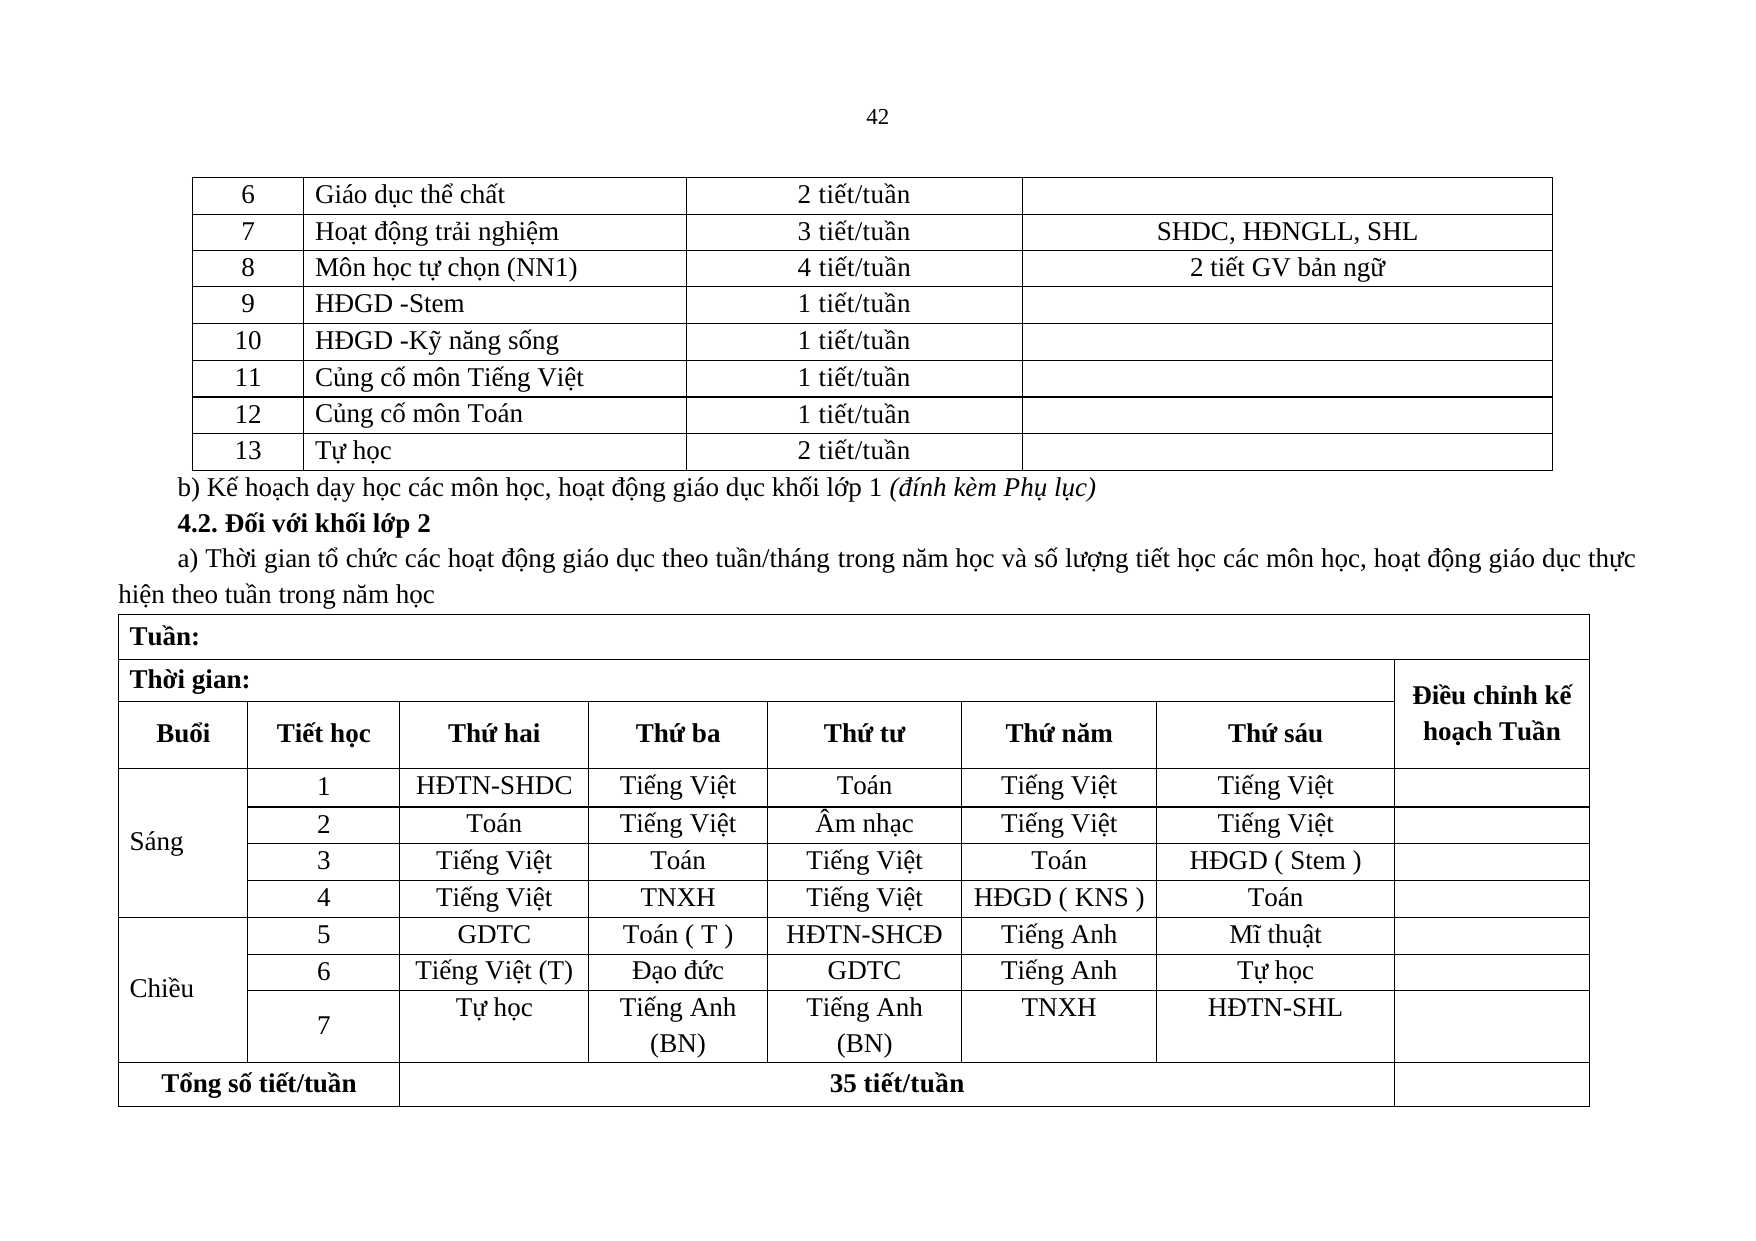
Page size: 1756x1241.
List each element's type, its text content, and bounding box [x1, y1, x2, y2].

table_cell Giáo dục thể chất [304, 178, 686, 214]
table_cell Điều chỉnh kế hoạch Tuần [1395, 660, 1589, 768]
table_cell [1395, 991, 1589, 1062]
table_cell 35 tiết/tuần [400, 1063, 1394, 1106]
table_cell Tiết học [248, 702, 399, 768]
table_cell 1 tiết/tuần [687, 287, 1022, 323]
table_cell Chiều [119, 918, 247, 1062]
table_cell [1395, 918, 1589, 953]
table_cell [1023, 287, 1552, 323]
table_cell [1023, 324, 1552, 359]
table_cell GDTC [768, 955, 961, 990]
table_cell Môn học tự chọn (NN1) [304, 251, 686, 286]
table_cell Củng cố môn Toán [304, 398, 686, 433]
table_cell Tiếng Việt (T) [400, 955, 588, 990]
table_cell Toán [768, 769, 961, 806]
table_cell 4 [248, 881, 399, 917]
table_cell Tiếng Việt [589, 769, 767, 806]
table_cell Sáng [119, 769, 247, 917]
table_cell GDTC [400, 918, 588, 953]
table_cell 2 [248, 808, 399, 843]
table_cell Thứ hai [400, 702, 588, 768]
table_cell Tiếng Việt [589, 808, 767, 843]
table_cell Tổng số tiết/tuần [119, 1063, 399, 1106]
table_cell HĐTN-SHCĐ [768, 918, 961, 953]
table_cell Củng cố môn Tiếng Việt [304, 361, 686, 396]
table_cell SHDC, HĐNGLL, SHL [1023, 215, 1552, 250]
table_cell 2 tiết/tuần [687, 434, 1022, 470]
table_cell [1023, 398, 1552, 433]
table_cell Thứ sáu [1157, 702, 1394, 768]
table_cell Tiếng Việt [962, 808, 1156, 843]
table_cell 7 [193, 215, 303, 250]
table_cell Tự học [304, 434, 686, 470]
table_cell [1395, 808, 1589, 843]
table_cell Thứ tư [768, 702, 961, 768]
table_cell Mĩ thuật [1157, 918, 1394, 953]
table_cell 1 [248, 769, 399, 806]
table_cell [1023, 361, 1552, 396]
table_cell Tiếng Việt [400, 844, 588, 880]
table_cell Tiếng Việt [400, 881, 588, 917]
table_cell Tiếng Việt [1157, 808, 1394, 843]
table_cell HĐTN-SHDC [400, 769, 588, 806]
table_cell TNXH [589, 881, 767, 917]
table_cell Tự học [1157, 955, 1394, 990]
table_header Tuần: [119, 615, 1589, 659]
table_cell Toán [589, 844, 767, 880]
table_cell HĐGD ( KNS ) [962, 881, 1156, 917]
table_cell 10 [193, 324, 303, 359]
table_cell Thứ năm [962, 702, 1156, 768]
text a) Thời gian tổ chức các hoạt động giáo dục theo tuần/tháng trong năm học và số lượng tiết học các môn học, hoạt động giáo dục thực hiện theo tuần trong năm học [118, 542, 1637, 609]
table_cell Toán [962, 844, 1156, 880]
table_cell Tiếng Anh [962, 918, 1156, 953]
table_cell 11 [193, 361, 303, 396]
table_cell HĐTN-SHL [1157, 991, 1394, 1062]
table_cell [1395, 769, 1589, 806]
table_cell 1 tiết/tuần [687, 361, 1022, 396]
table_cell 3 tiết/tuần [687, 215, 1022, 250]
table_cell [1395, 881, 1589, 917]
table_cell Thứ ba [589, 702, 767, 768]
table_cell Toán [400, 808, 588, 843]
table_cell [1395, 1063, 1589, 1106]
table_cell Toán [1157, 881, 1394, 917]
table_cell Tự học [400, 991, 588, 1062]
table_cell 7 [248, 991, 399, 1062]
table_cell 2 tiết/tuần [687, 178, 1022, 214]
table_cell 6 [193, 178, 303, 214]
table_cell HĐGD -Kỹ năng sống [304, 324, 686, 359]
table_cell Tiếng Việt [1157, 769, 1394, 806]
table_cell 1 tiết/tuần [687, 324, 1022, 359]
table_cell Tiếng Anh [962, 955, 1156, 990]
table_cell Toán ( T ) [589, 918, 767, 953]
table_cell TNXH [962, 991, 1156, 1062]
table_cell [1023, 178, 1552, 214]
table_cell [1023, 434, 1552, 470]
text b) Kế hoạch dạy học các môn học, hoạt động giáo dục khối lớp 1 (đính kèm Phụ lục) [118, 471, 1637, 502]
table_cell Âm nhạc [768, 808, 961, 843]
table_cell [1395, 844, 1589, 880]
table_cell Thời gian: [119, 660, 1394, 701]
table_cell Đạo đức [589, 955, 767, 990]
table_cell 4 tiết/tuần [687, 251, 1022, 286]
table_cell 6 [248, 955, 399, 990]
table_cell Tiếng Anh (BN) [768, 991, 961, 1062]
table_cell Buổi [119, 702, 247, 768]
text 4.2. Đối với khối lớp 2 [118, 507, 1637, 538]
table_cell Tiếng Việt [962, 769, 1156, 806]
table_cell [1395, 955, 1589, 990]
table_cell 5 [248, 918, 399, 953]
table_cell HĐGD ( Stem ) [1157, 844, 1394, 880]
table_cell 13 [193, 434, 303, 470]
table_cell Hoạt động trải nghiệm [304, 215, 686, 250]
table_cell HĐGD -Stem [304, 287, 686, 323]
table_cell Tiếng Anh (BN) [589, 991, 767, 1062]
table_cell Tiếng Việt [768, 844, 961, 880]
table_cell 3 [248, 844, 399, 880]
table_cell 1 tiết/tuần [687, 398, 1022, 433]
table_cell Tiếng Việt [768, 881, 961, 917]
table_cell 2 tiết GV bản ngữ [1023, 251, 1552, 286]
table_cell 12 [193, 398, 303, 433]
table_cell 8 [193, 251, 303, 286]
table_cell 9 [193, 287, 303, 323]
